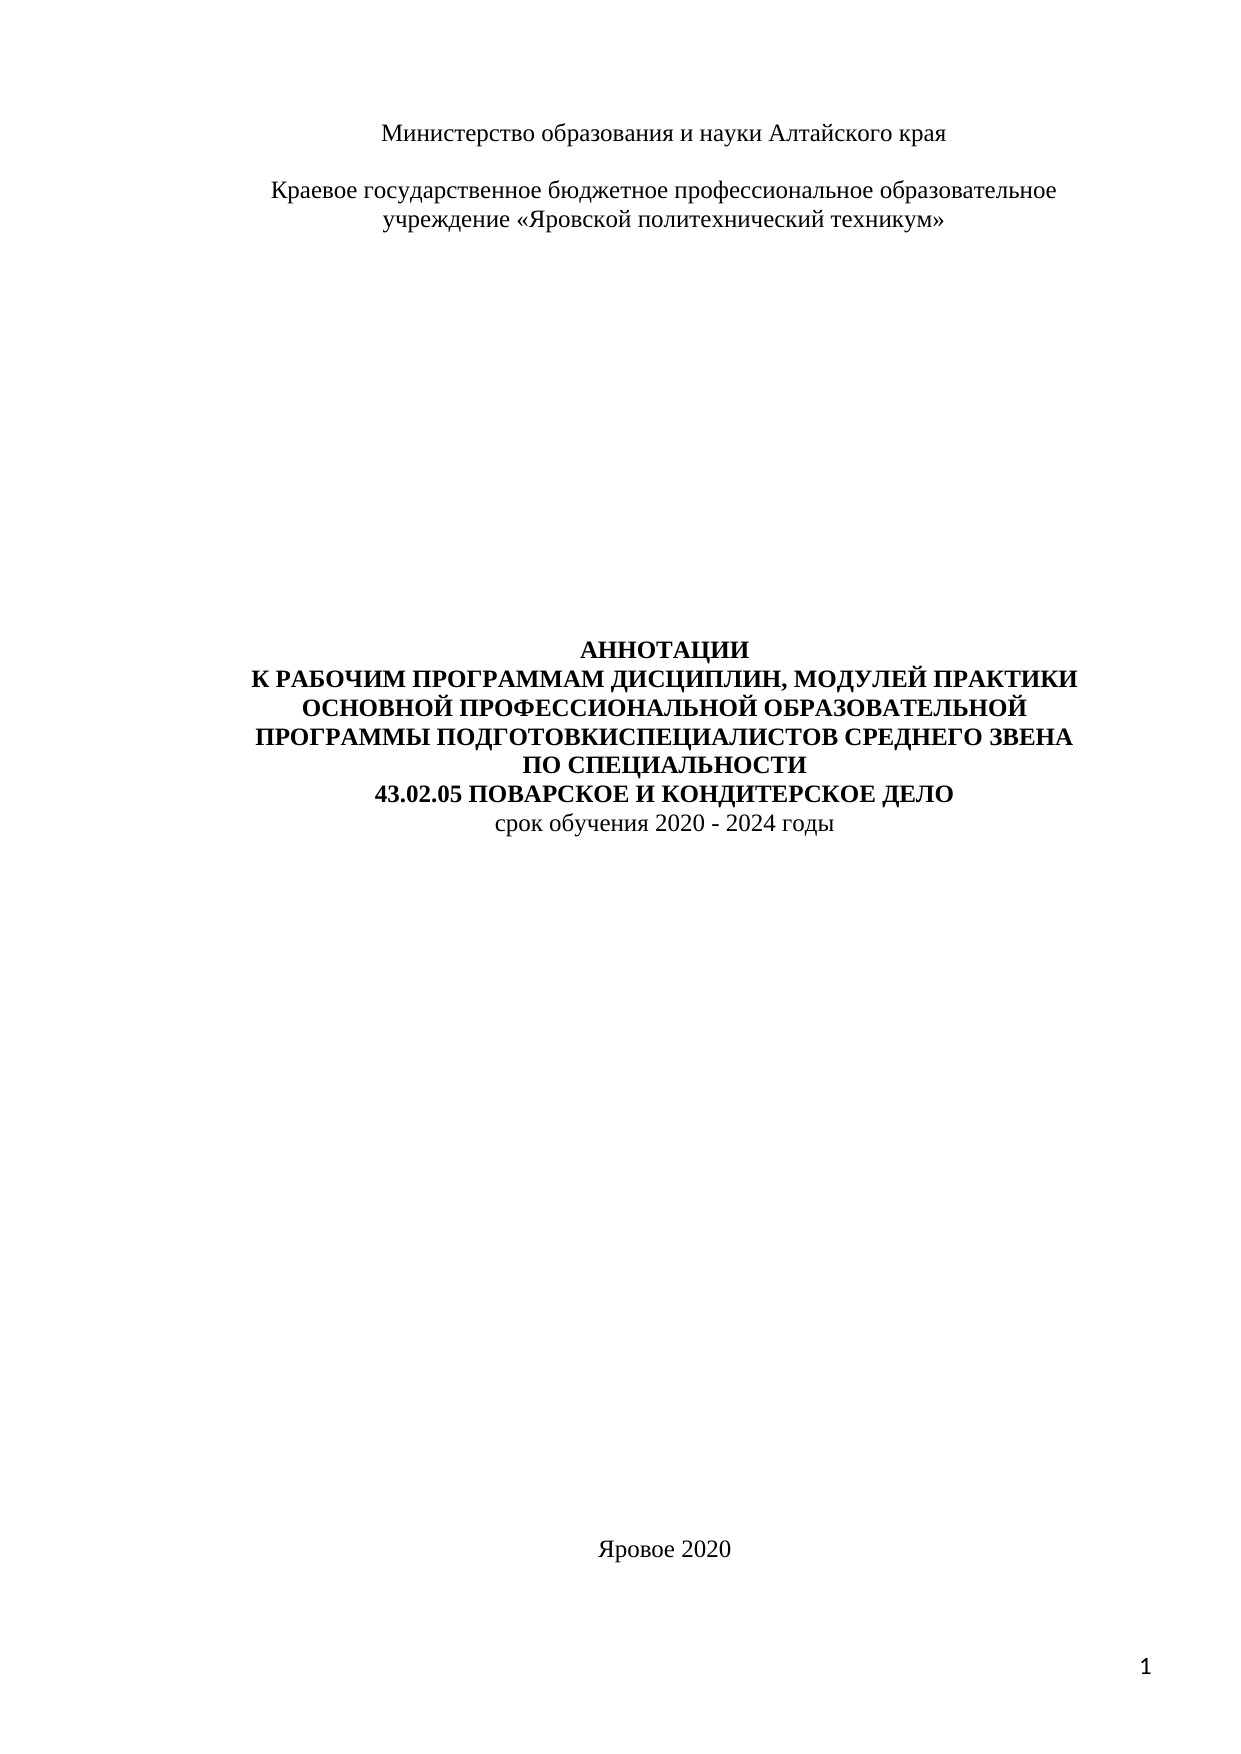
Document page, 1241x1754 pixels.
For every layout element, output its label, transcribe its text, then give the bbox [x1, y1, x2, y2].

text срок обучения 2020 - 2024 годы [177, 808, 1152, 837]
text Министерство образования и науки Алтайского края [177, 118, 1150, 147]
text Краевое государственное бюджетное профессиональное образовательное [177, 176, 1150, 204]
text 43.02.05 ПОВАРСКОЕ И КОНДИТЕРСКОЕ ДЕЛО [177, 779, 1152, 808]
text ПРОГРАММЫ ПОДГОТОВКИСПЕЦИАЛИСТОВ СРЕДНЕГО ЗВЕНА [177, 722, 1152, 751]
text ПО СПЕЦИАЛЬНОСТИ [177, 751, 1152, 779]
text К РАБОЧИМ ПРОГРАММАМ ДИСЦИПЛИН, МОДУЛЕЙ ПРАКТИКИ [177, 664, 1152, 693]
text Яровое 2020 [177, 1534, 1152, 1563]
text ОСНОВНОЙ ПРОФЕССИОНАЛЬНОЙ ОБРАЗОВАТЕЛЬНОЙ [177, 693, 1152, 722]
text учреждение «Яровской политехнический техникум» [177, 204, 1150, 233]
text АННОТАЦИИ [177, 636, 1152, 664]
